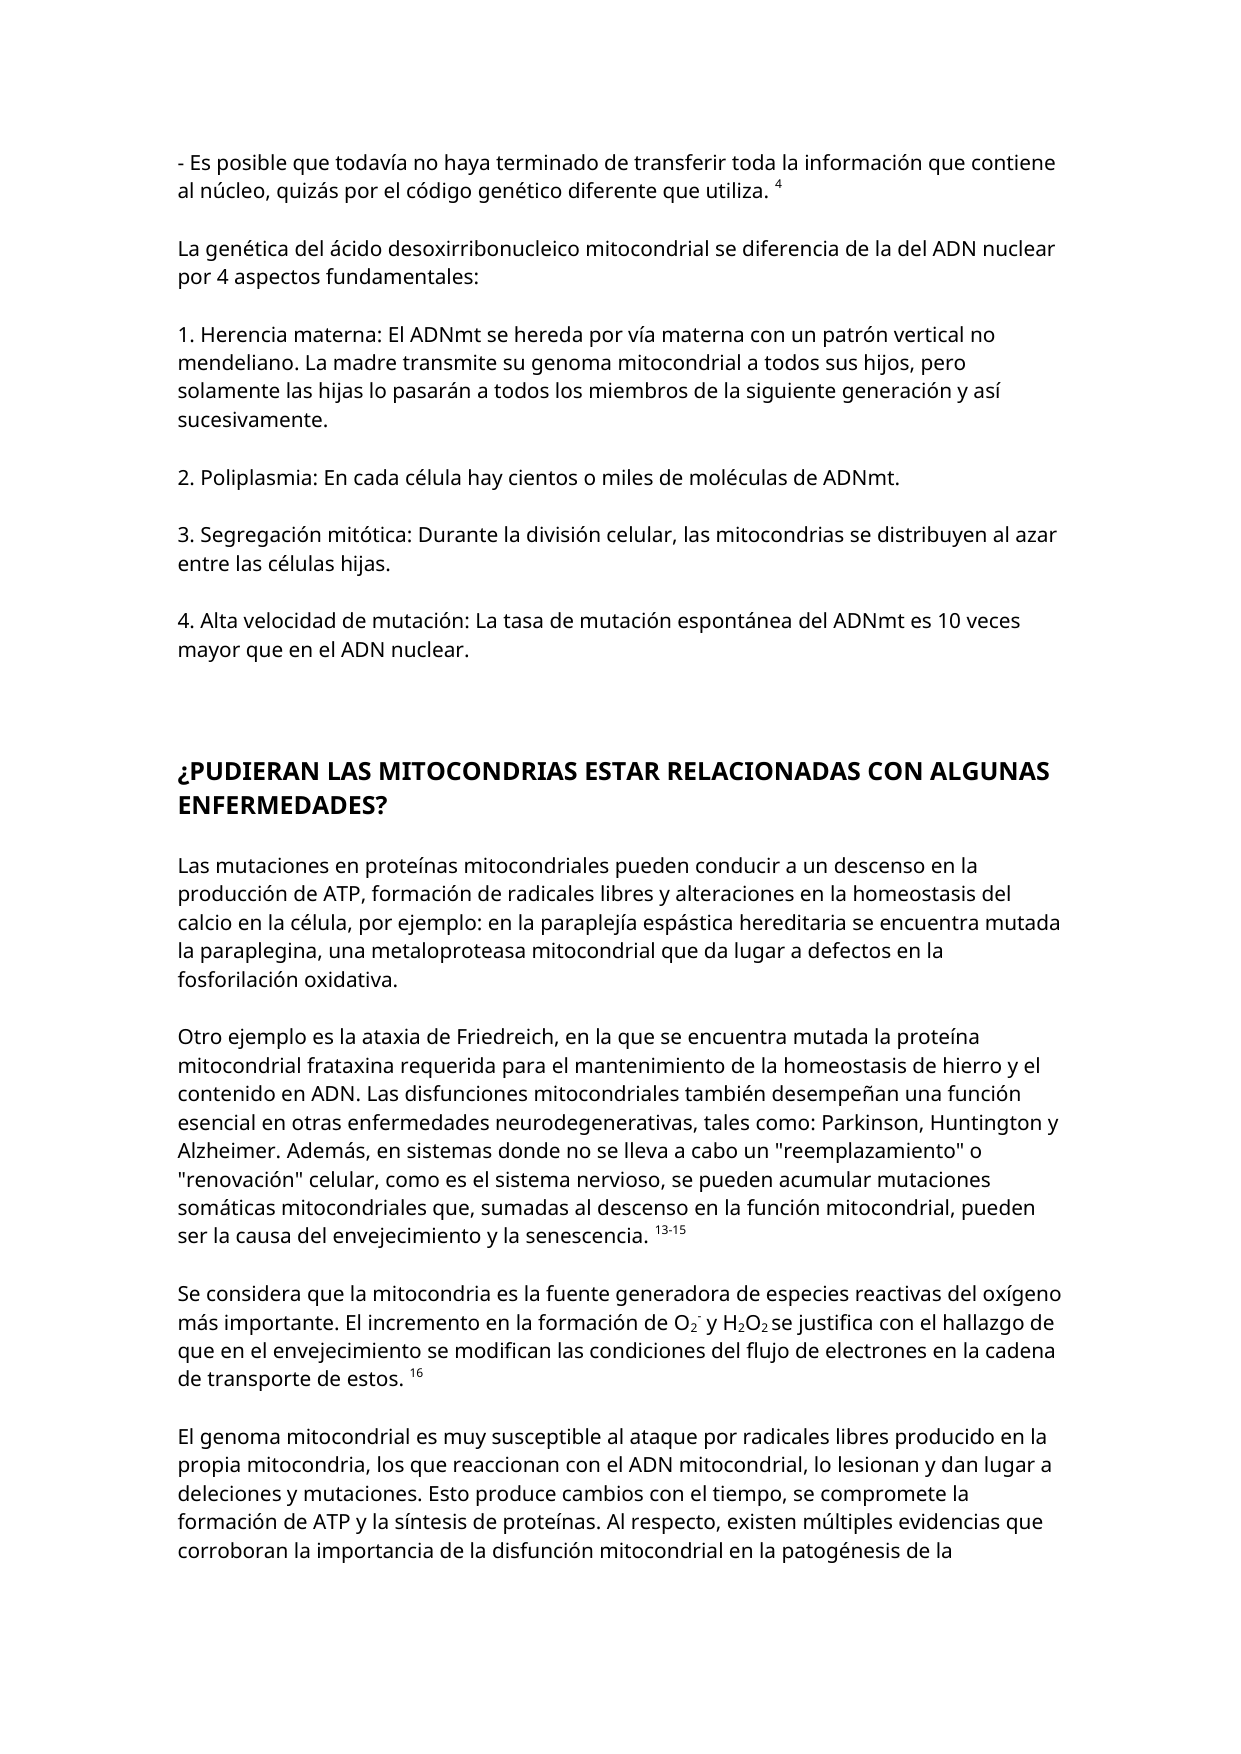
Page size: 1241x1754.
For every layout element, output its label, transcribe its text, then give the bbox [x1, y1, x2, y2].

text Otro ejemplo es la ataxia de Friedreich, en la que se encuentra mutada la proteína mitocondrial frataxina requerida para el mantenimiento de la homeostasis de hierro y el contenido en ADN. Las disfunciones mitocondriales también desempeñan una función esencial en otras enfermedades neurodegenerativas, tales como: Parkinson, Huntington y Alzheimer. Además, en sistemas donde no se lleva a cabo un "reemplazamiento" o "renovación" celular, como es el sistema nervioso, se pueden acumular mutaciones somáticas mitocondriales que, sumadas al descenso en la función mitocondrial, pueden ser la causa del envejecimiento y la senescencia. 13-15 [177, 1022, 1063, 1250]
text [177, 1422, 1063, 1564]
text Las mutaciones en proteínas mitocondriales pueden conducir a un descenso en la producción de ATP, formación de radicales libres y alteraciones en la homeostasis del calcio en la célula, por ejemplo: en la paraplejía espástica hereditaria se encuentra mutada la paraplegina, una metaloproteasa mitocondrial que da lugar a defectos en la fosforilación oxidativa. [177, 851, 1063, 993]
text Se considera que la mitocondria es la fuente generadora de especies reactivas del oxígeno más importante. El incremento en la formación de O2- y H2O2 se justifica con el hallazgo de que en el envejecimiento se modifican las condiciones del flujo de electrones en la cadena de transporte de estos. 16 [177, 1279, 1063, 1393]
text La genética del ácido desoxirribonucleico mitocondrial se diferencia de la del ADN nuclear por 4 aspectos fundamentales: [177, 234, 1063, 291]
text - Es posible que todavía no haya terminado de transferir toda la información que contiene al núcleo, quizás por el código genético diferente que utiliza. 4 [177, 148, 1063, 204]
text 2. Poliplasmia: En cada célula hay cientos o miles de moléculas de ADNmt. [177, 463, 1063, 491]
text 4. Alta velocidad de mutación: La tasa de mutación espontánea del ADNmt es 10 veces mayor que en el ADN nuclear. [177, 606, 1063, 663]
text 3. Segregación mitótica: Durante la división celular, las mitocondrias se distribuyen al azar entre las células hijas. [177, 520, 1063, 577]
text ¿PUDIERAN LAS MITOCONDRIAS ESTAR RELACIONADAS CON ALGUNAS ENFERMEDADES? [177, 754, 1063, 822]
text 1. Herencia materna: El ADNmt se hereda por vía materna con un patrón vertical no mendeliano. La madre transmite su genoma mitocondrial a todos sus hijos, pero solamente las hijas lo pasarán a todos los miembros de la siguiente generación y así sucesivamente. [177, 320, 1063, 433]
